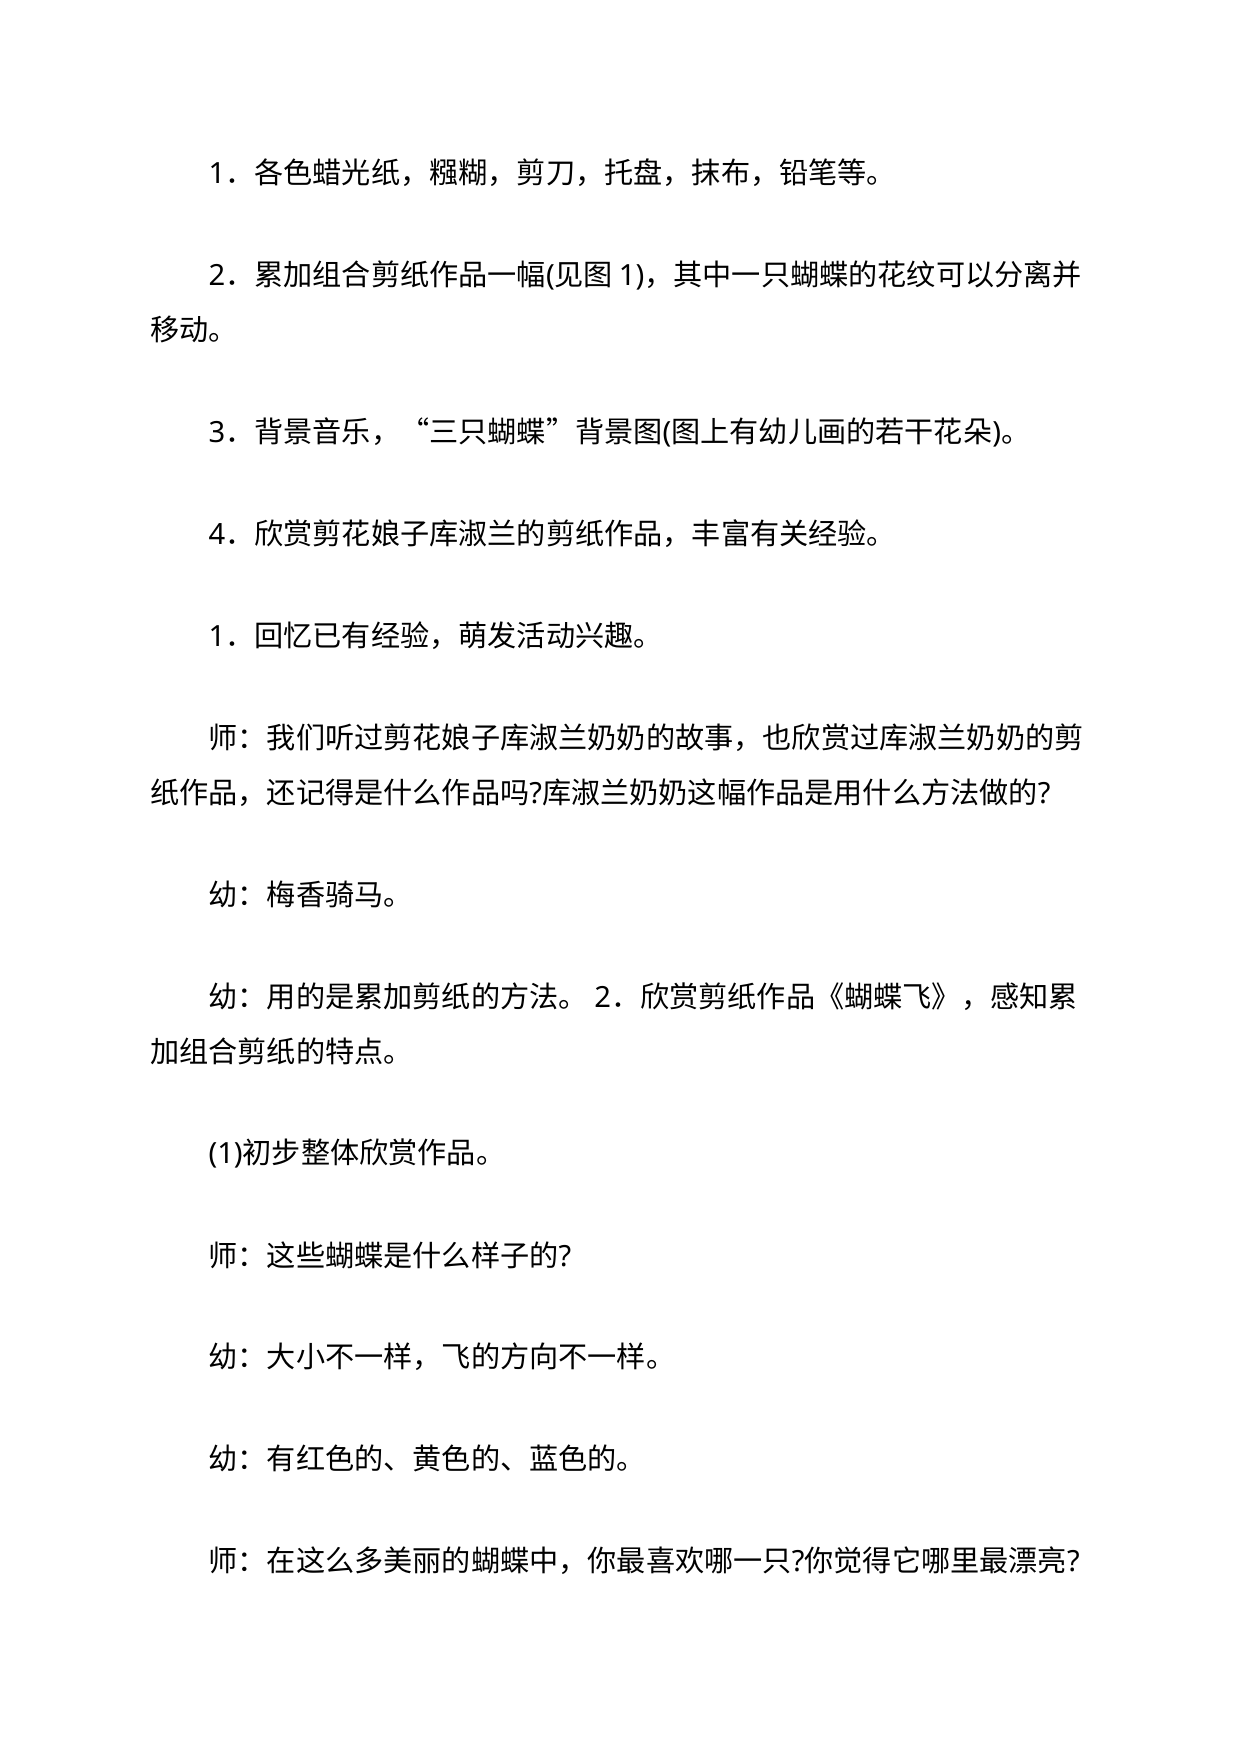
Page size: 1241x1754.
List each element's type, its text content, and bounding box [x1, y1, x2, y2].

text 3．背景音乐，“三只蝴蝶”背景图(图上有幼儿画的若干花朵)。 [150, 409, 1090, 451]
text 幼：梅香骑马。 [150, 872, 1090, 914]
text 1．回忆已有经验，萌发活动兴趣。 [150, 613, 1090, 655]
text 4．欣赏剪花娘子库淑兰的剪纸作品，丰富有关经验。 [150, 511, 1090, 553]
text 师：这些蝴蝶是什么样子的? [150, 1232, 1090, 1274]
text 1．各色蜡光纸，糨糊，剪刀，托盘，抹布，铅笔等。 [150, 150, 1090, 192]
text 2．累加组合剪纸作品一幅(见图1)，其中一只蝴蝶的花纹可以分离并移动。 [150, 252, 1090, 349]
text 幼：有红色的、黄色的、蓝色的。 [150, 1436, 1090, 1478]
text 师：我们听过剪花娘子库淑兰奶奶的故事，也欣赏过库淑兰奶奶的剪纸作品，还记得是什么作品吗?库淑兰奶奶这幅作品是用什么方法做的? [150, 715, 1090, 812]
text 幼：大小不一样，飞的方向不一样。 [150, 1334, 1090, 1376]
text (1)初步整体欣赏作品。 [150, 1130, 1090, 1172]
text 师：在这么多美丽的蝴蝶中，你最喜欢哪一只?你觉得它哪里最漂亮? [150, 1538, 1090, 1580]
text 幼：用的是累加剪纸的方法。 2．欣赏剪纸作品《蝴蝶飞》，感知累加组合剪纸的特点。 [150, 973, 1090, 1071]
